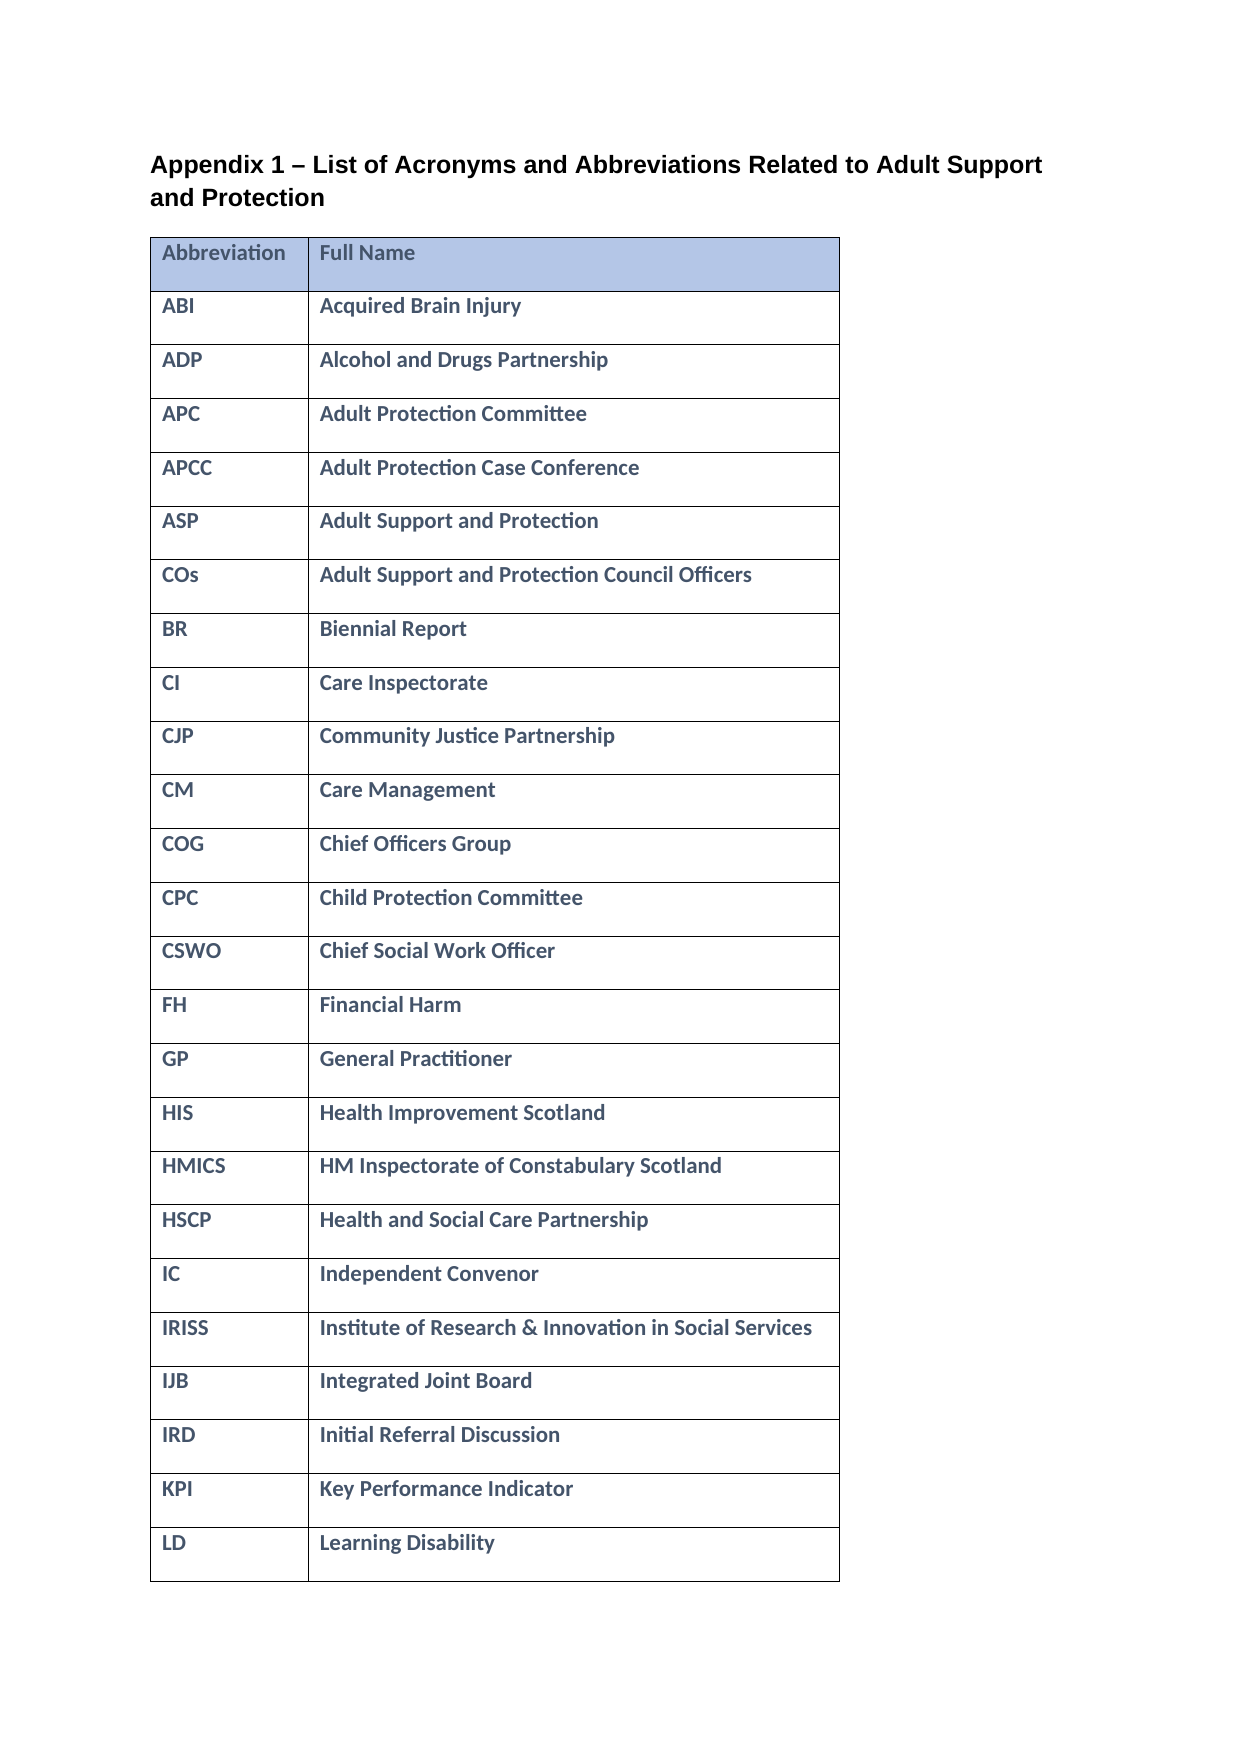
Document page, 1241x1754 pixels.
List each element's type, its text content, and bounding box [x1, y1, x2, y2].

table_cell ASP [151, 507, 308, 559]
table_cell ABI [151, 292, 308, 344]
table_cell Child Protection Committee [309, 883, 839, 936]
table_cell Adult Support and Protection Council Officers [309, 560, 839, 613]
table_cell COs [151, 560, 308, 613]
table_cell IJB [151, 1367, 308, 1419]
table_cell Learning Disability [309, 1528, 839, 1581]
table_cell IRISS [151, 1313, 308, 1366]
table_cell CI [151, 668, 308, 721]
table_cell Adult Protection Case Conference [309, 453, 839, 506]
table_cell IC [151, 1259, 308, 1312]
table_cell Chief Officers Group [309, 829, 839, 882]
table_cell FH [151, 990, 308, 1043]
table_cell Acquired Brain Injury [309, 292, 839, 344]
table_cell General Practitioner [309, 1044, 839, 1097]
table_cell CSWO [151, 937, 308, 989]
table_cell GP [151, 1044, 308, 1097]
table_cell Health and Social Care Partnership [309, 1205, 839, 1258]
table_cell CPC [151, 883, 308, 936]
table_cell HM Inspectorate of Constabulary Scotland [309, 1152, 839, 1204]
table_cell IRD [151, 1420, 308, 1473]
table_cell Financial Harm [309, 990, 839, 1043]
table_cell Key Performance Indicator [309, 1474, 839, 1527]
table_cell Community Justice Partnership [309, 722, 839, 774]
table_cell Adult Support and Protection [309, 507, 839, 559]
table_cell CM [151, 775, 308, 828]
table_cell Institute of Research & Innovation in Social Services [309, 1313, 839, 1366]
table_cell Integrated Joint Board [309, 1367, 839, 1419]
table_cell CJP [151, 722, 308, 774]
text Appendix 1 – List of Acronyms and Abbreviations Related to Adult Support and Protection [150, 150, 1090, 212]
table_cell HIS [151, 1098, 308, 1151]
table_cell COG [151, 829, 308, 882]
table_cell Chief Social Work Officer [309, 937, 839, 989]
table_cell KPI [151, 1474, 308, 1527]
table_cell Biennial Report [309, 614, 839, 667]
table_cell HSCP [151, 1205, 308, 1258]
table_cell Care Management [309, 775, 839, 828]
table_cell BR [151, 614, 308, 667]
table_cell Health Improvement Scotland [309, 1098, 839, 1151]
table_cell Care Inspectorate [309, 668, 839, 721]
table_cell LD [151, 1528, 308, 1581]
table_cell HMICS [151, 1152, 308, 1204]
table_cell Adult Protection Committee [309, 399, 839, 452]
table_cell Alcohol and Drugs Partnership [309, 345, 839, 398]
table_header Abbreviation [151, 238, 308, 291]
table_cell APC [151, 399, 308, 452]
table_cell ADP [151, 345, 308, 398]
table_cell Initial Referral Discussion [309, 1420, 839, 1473]
table_cell Independent Convenor [309, 1259, 839, 1312]
table_cell APCC [151, 453, 308, 506]
table_header Full Name [309, 238, 839, 291]
